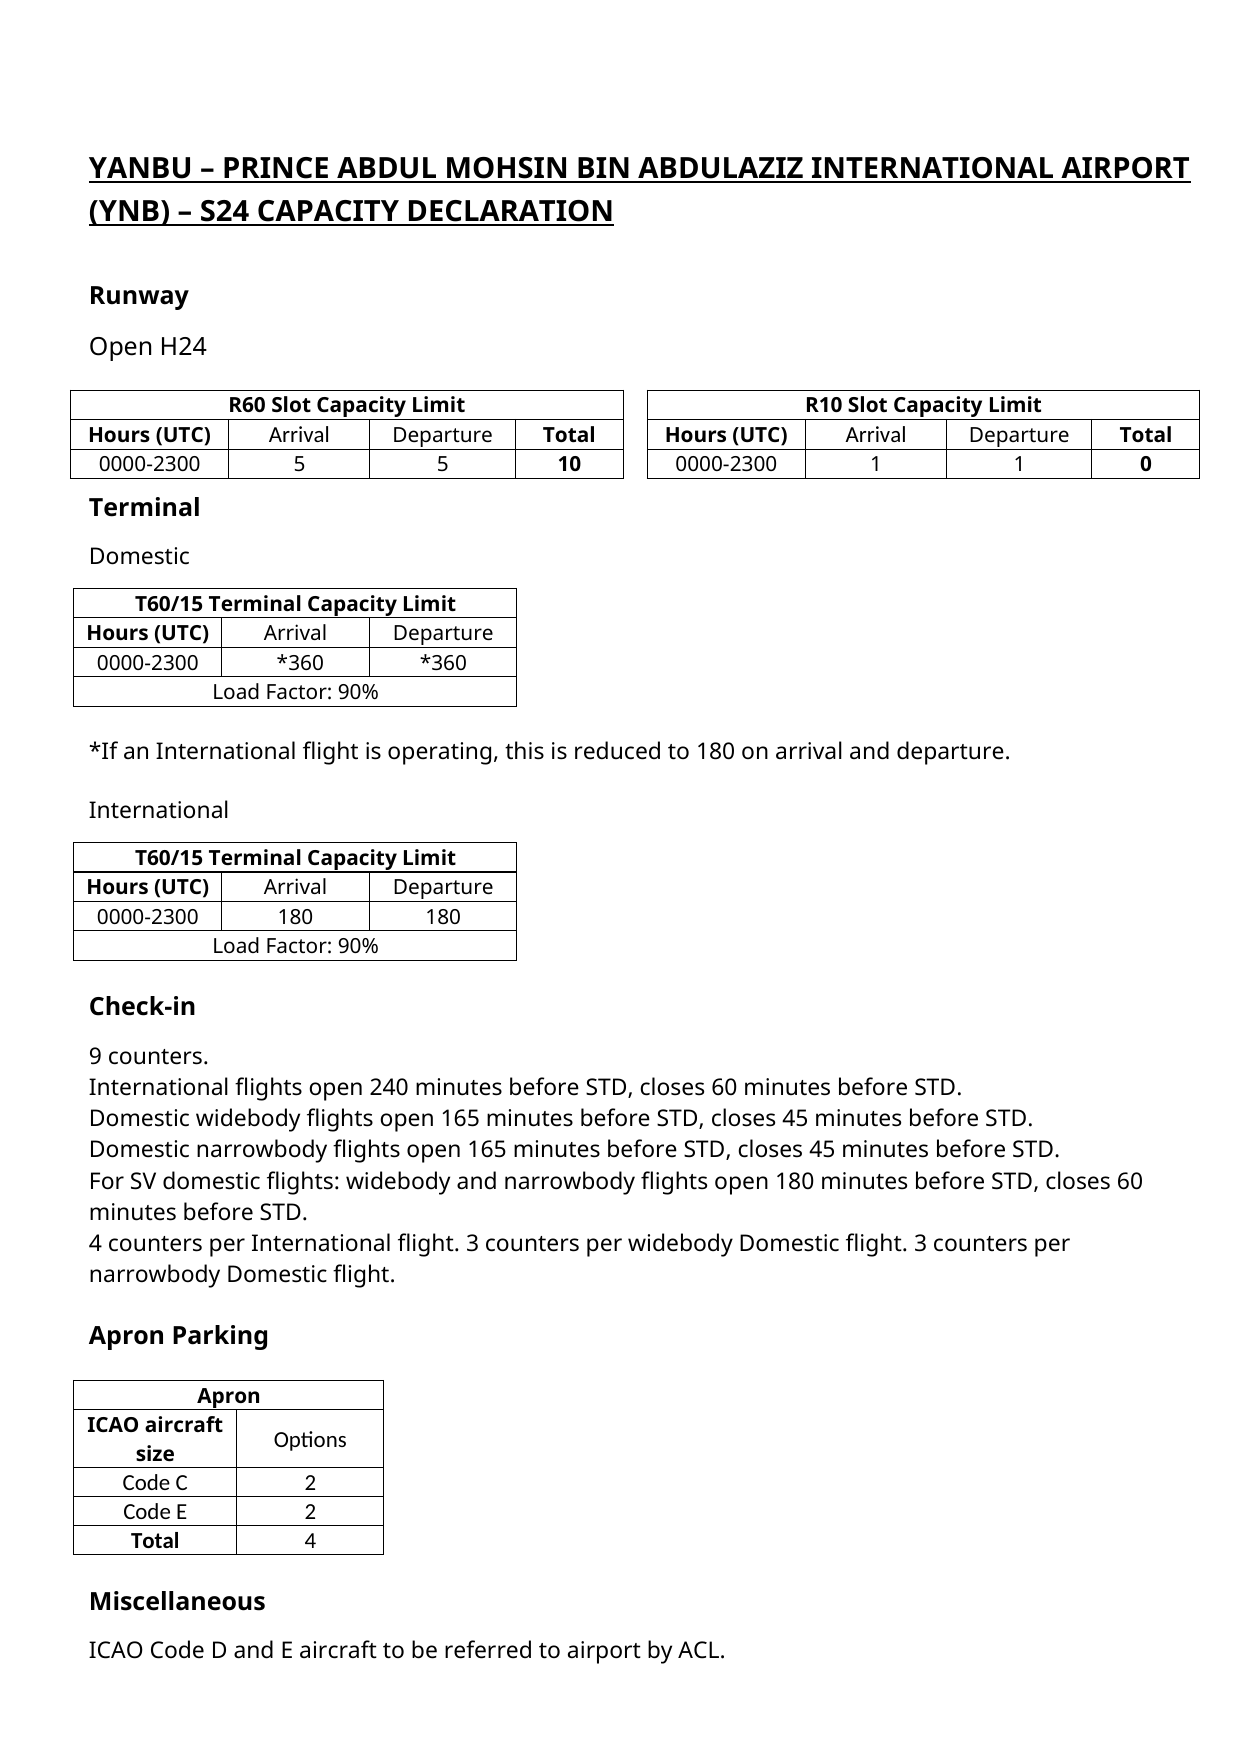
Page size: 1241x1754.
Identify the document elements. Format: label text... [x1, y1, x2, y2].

table_header T60/15 Terminal Capacity Limit [74, 843, 516, 871]
text International [89, 794, 1196, 825]
table_cell * 360 [222, 648, 369, 676]
table_cell 0000-2300 [74, 902, 221, 930]
table_cell Hours (UTC) [74, 618, 221, 647]
text 9 counters. [89, 1040, 1196, 1071]
table_cell Arrival [222, 873, 369, 901]
text Miscellaneous [89, 1583, 1196, 1617]
table_cell 180 [370, 902, 516, 930]
table_header [59, 380, 636, 489]
text YANBU – PRINCE ABDUL MOHSIN BIN ABDULAZIZ INTERNATIONAL AIRPORT (YNB) – S24 CAPACITY DECLARATION [89, 148, 1196, 230]
table_cell Load Factor: 90% [74, 677, 516, 706]
table_cell Departure [370, 618, 516, 647]
text 4 counters per International flight. 3 counters per widebody Domestic flight. 3 counters per narrowbody Domestic flight. [89, 1227, 1196, 1290]
text ICAO Code D and E aircraft to be referred to airport by ACL. [89, 1634, 1196, 1665]
table_cell 180 [222, 902, 369, 930]
text Check-in [89, 989, 1196, 1023]
table_cell Code E [74, 1497, 236, 1525]
table_cell 2 [237, 1497, 383, 1525]
table_cell 0000-2300 [74, 648, 221, 676]
table_cell Arrival [222, 618, 369, 647]
text Domestic widebody flights open 165 minutes before STD, closes 45 minutes before STD. [89, 1102, 1196, 1133]
table_cell Load Factor: 90% [74, 931, 516, 960]
text *If an International flight is operating, this is reduced to 180 on arrival and departure. [89, 735, 1196, 766]
table_header [636, 380, 1240, 489]
table_header Apron [74, 1381, 383, 1409]
table_cell 4 [237, 1526, 383, 1554]
text Runway [89, 278, 1196, 312]
table_cell 2 [237, 1468, 383, 1496]
text Apron Parking [89, 1318, 1196, 1352]
text Domestic [89, 540, 1196, 571]
table_cell *360 [370, 648, 516, 676]
table_cell Options [237, 1410, 383, 1467]
text International flights open 240 minutes before STD, closes 60 minutes before STD. [89, 1071, 1196, 1102]
table_cell Departure [370, 873, 516, 901]
table_cell ICAO aircraft size [74, 1410, 236, 1467]
text Open H24 [89, 329, 1196, 363]
table_header T60/15 Terminal Capacity Limit [74, 589, 516, 617]
text Domestic narrowbody flights open 165 minutes before STD, closes 45 minutes before STD. [89, 1133, 1196, 1165]
text Terminal [89, 489, 1196, 523]
table_cell Code C [74, 1468, 236, 1496]
text For SV domestic flights: widebody and narrowbody flights open 180 minutes before STD, closes 60 minutes before STD. [89, 1165, 1196, 1227]
table_cell Hours (UTC) [74, 873, 221, 901]
table_cell Total [74, 1526, 236, 1554]
